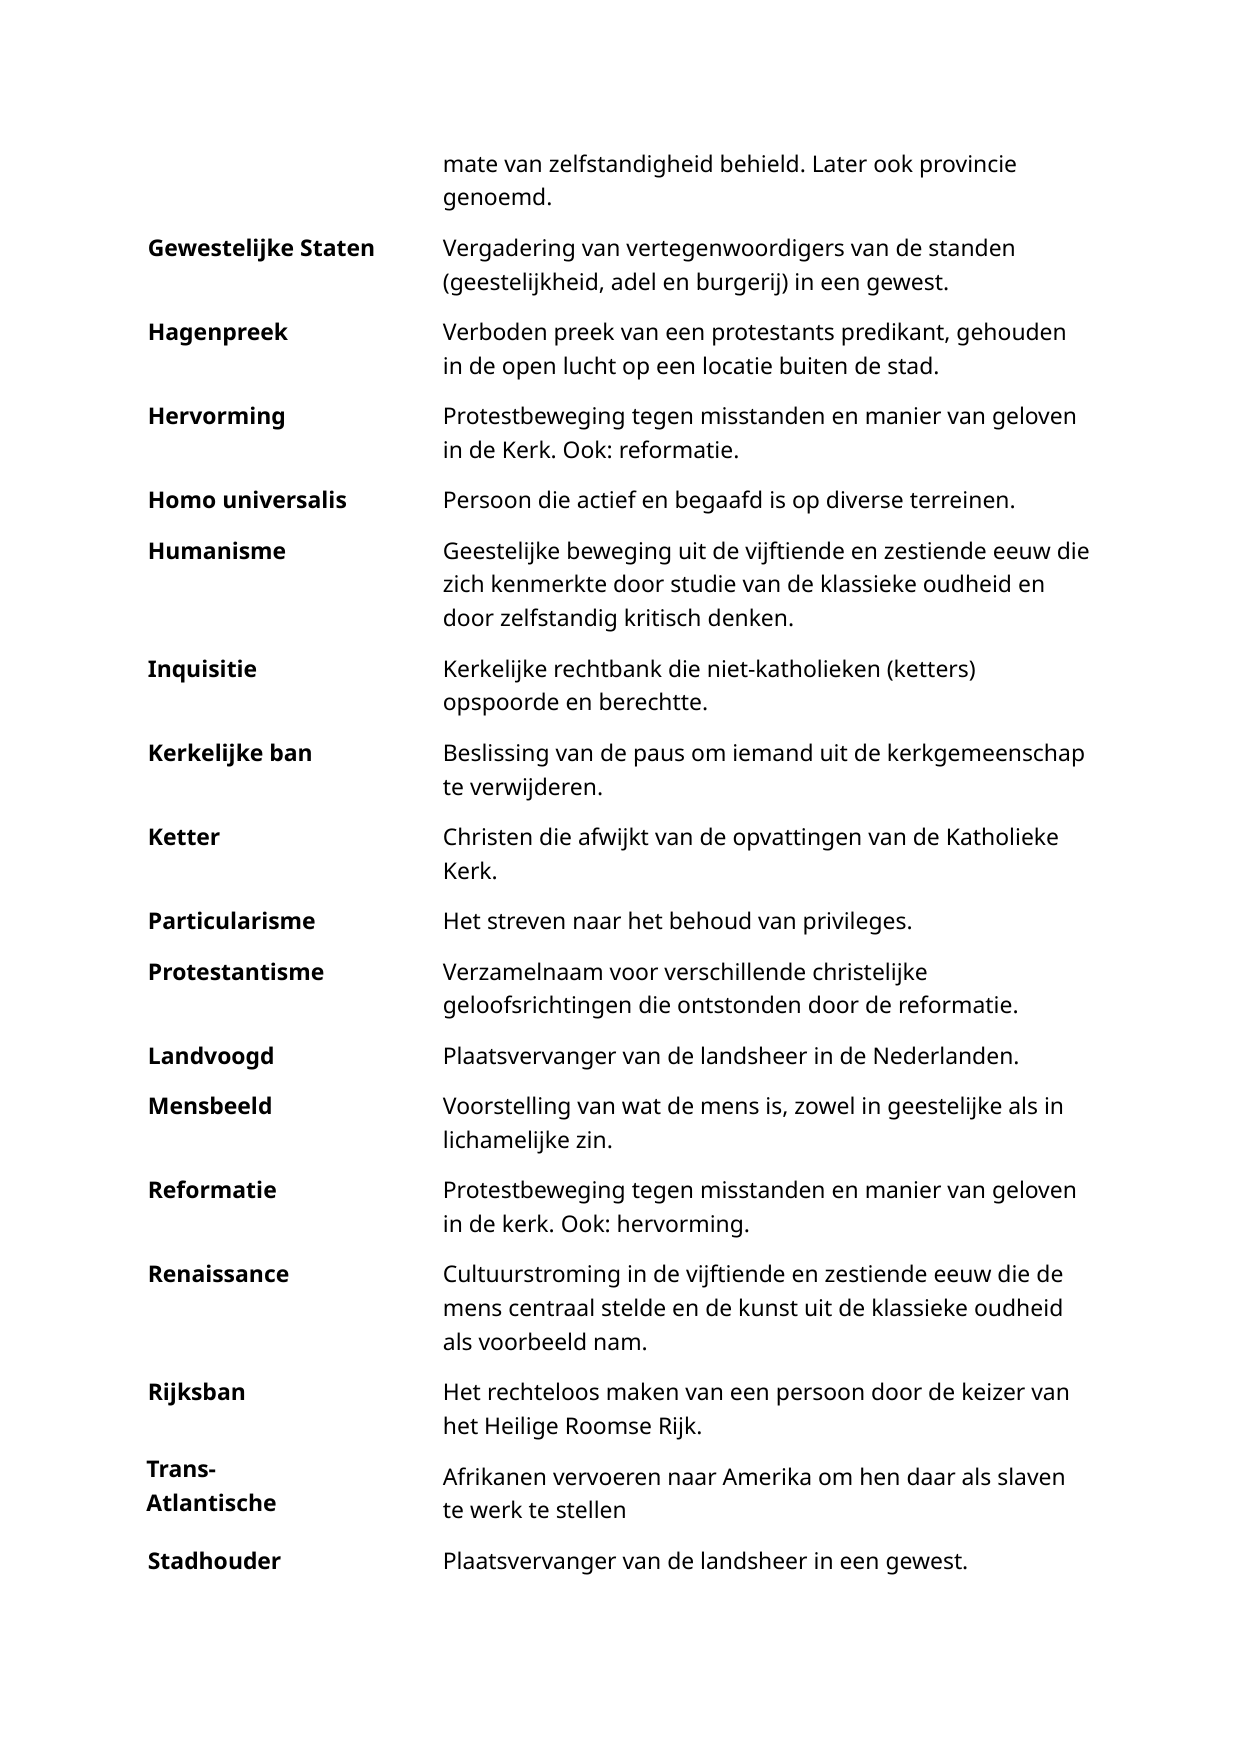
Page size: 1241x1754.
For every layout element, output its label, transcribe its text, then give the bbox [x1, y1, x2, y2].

text Landvoogd Plaatsvervanger van de landsheer in de Nederlanden. [148, 1040, 1093, 1071]
text Homo universalis Persoon die actief en begaafd is op diverse terreinen. [148, 484, 1093, 516]
text Gewestelijke Staten Vergadering van vertegenwoordigers van de standen (geestelijkheid, adel en burgerij) in een gewest. [148, 232, 1093, 297]
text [148, 148, 1093, 213]
text Hervorming Protestbeweging tegen misstanden en manier van geloven in de Kerk. Ook: reformatie. [148, 400, 1093, 465]
text Kerkelijke ban Beslissing van de paus om iemand uit de kerkgemeenschap te verwijderen. [148, 737, 1093, 802]
text Inquisitie Kerkelijke rechtbank die niet-katholieken (ketters) opspoorde en berechtte. [148, 653, 1093, 718]
text Particularisme Het streven naar het behoud van privileges. [148, 905, 1093, 936]
text Ketter Christen die afwijkt van de opvattingen van de Katholieke Kerk. [148, 821, 1093, 886]
text Rijksban Het rechteloos maken van een persoon door de keizer van het Heilige Roomse Rijk. [148, 1376, 1093, 1441]
text Protestantisme Verzamelnaam voor verschillende christelijke geloofsrichtingen die ontstonden door de reformatie. [148, 956, 1093, 1021]
text Stadhouder Plaatsvervanger van de landsheer in een gewest. [148, 1545, 1093, 1576]
text Reformatie Protestbeweging tegen misstanden en manier van geloven in de kerk. Ook: hervorming. [148, 1174, 1093, 1239]
text Trans-Atlantische Afrikanen vervoeren naar Amerika om hen daar als slaven te werk te stellen [357, 1461, 1093, 1526]
text Mensbeeld Voorstelling van wat de mens is, zowel in geestelijke als in lichamelijke zin. [148, 1090, 1093, 1155]
text Renaissance Cultuurstroming in de vijftiende en zestiende eeuw die de mens centraal stelde en de kunst uit de klassieke oudheid als voorbeeld nam. [148, 1258, 1093, 1357]
text Hagenpreek Verboden preek van een protestants predikant, gehouden in de open lucht op een locatie buiten de stad. [148, 316, 1093, 381]
text Humanisme Geestelijke beweging uit de vijftiende en zestiende eeuw die zich kenmerkte door studie van de klassieke oudheid en door zelfstandig kritisch denken. [148, 535, 1093, 633]
